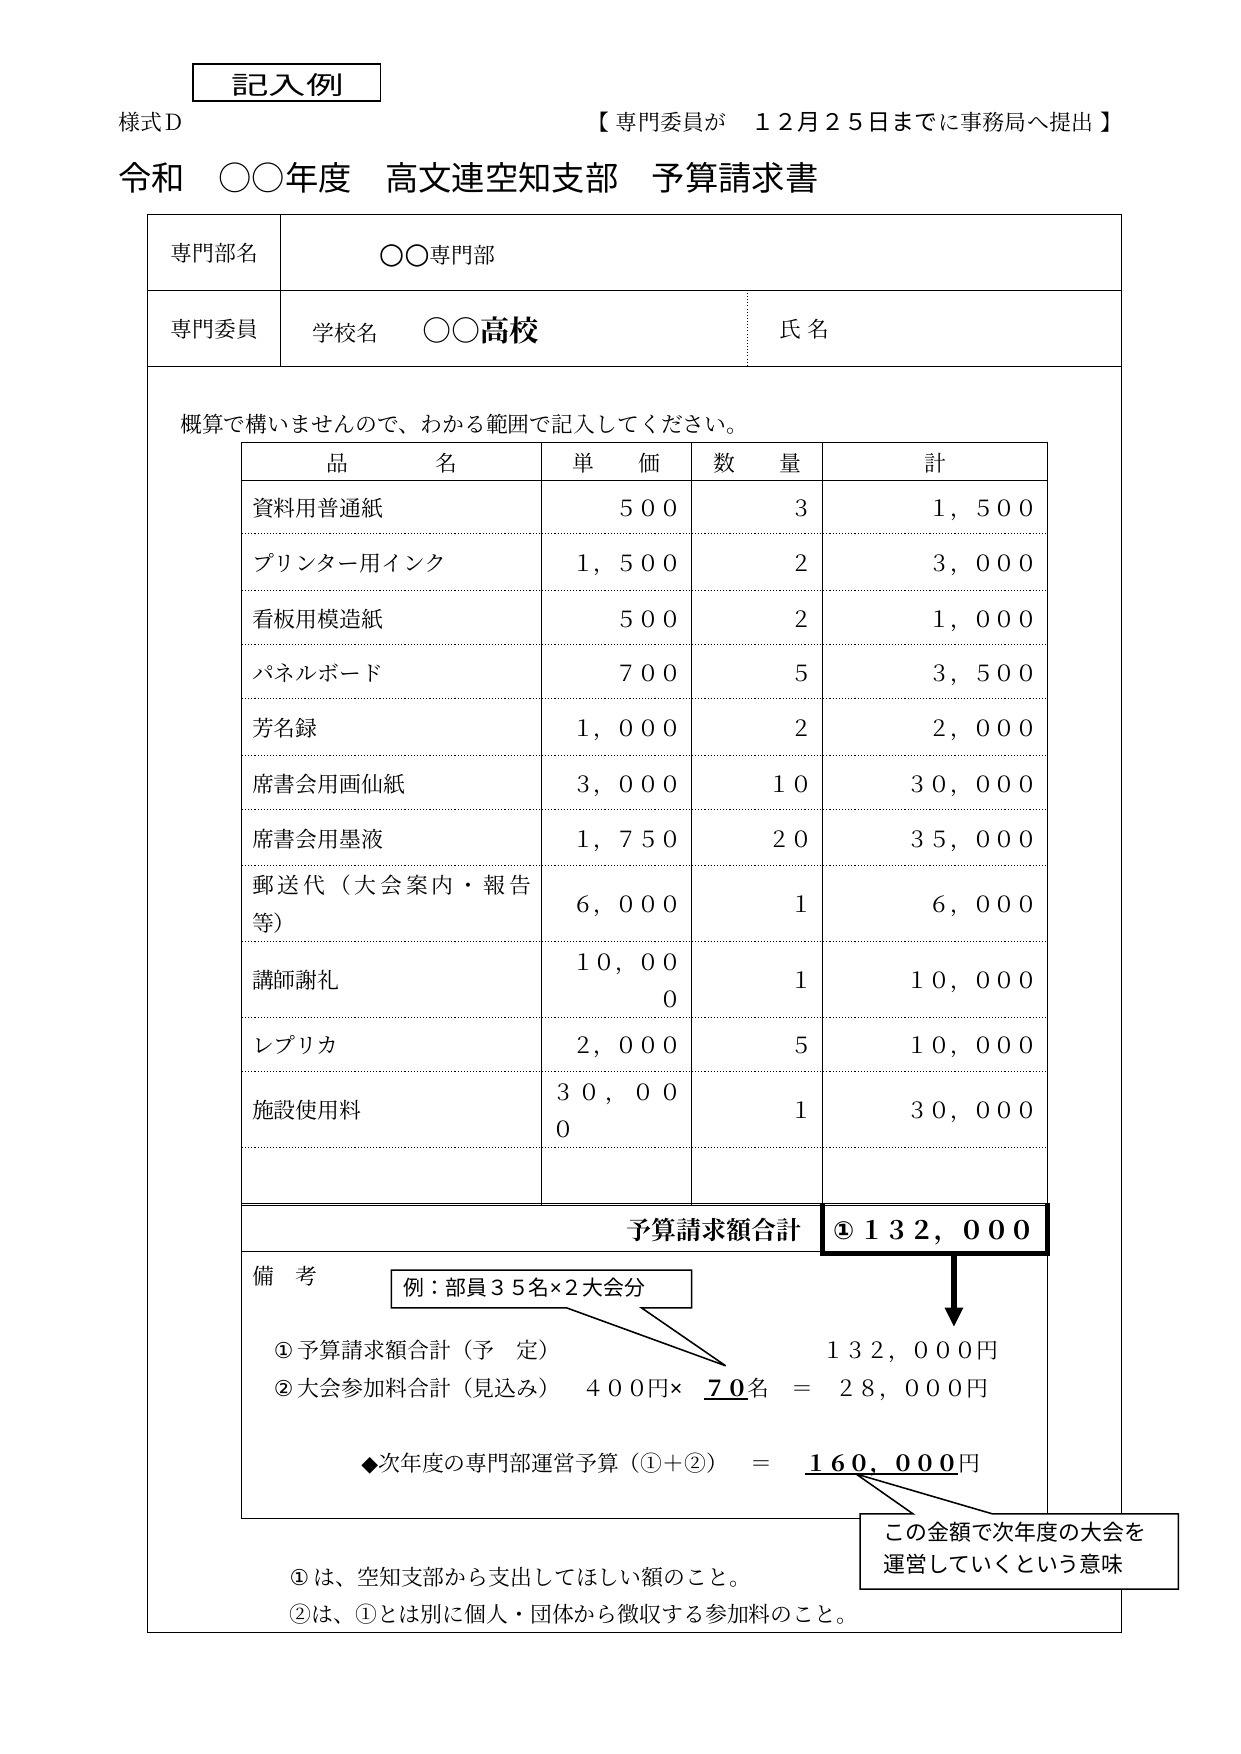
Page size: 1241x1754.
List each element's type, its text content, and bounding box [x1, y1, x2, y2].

table_cell 氏 名 [747, 291, 1121, 366]
table_header 専門部名 [148, 215, 280, 290]
table_cell 専門委員 [148, 291, 280, 366]
table_cell 学校名 ○○高校 [281, 291, 747, 366]
table_header ○○専門部 [281, 215, 1121, 290]
text 様式Ｄ 【 専門委員が １２月２５日までに事務局へ提出 】令和 ○○年度 高文連空知支部 予算請求書 [118, 101, 1122, 214]
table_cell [148, 367, 1121, 1632]
